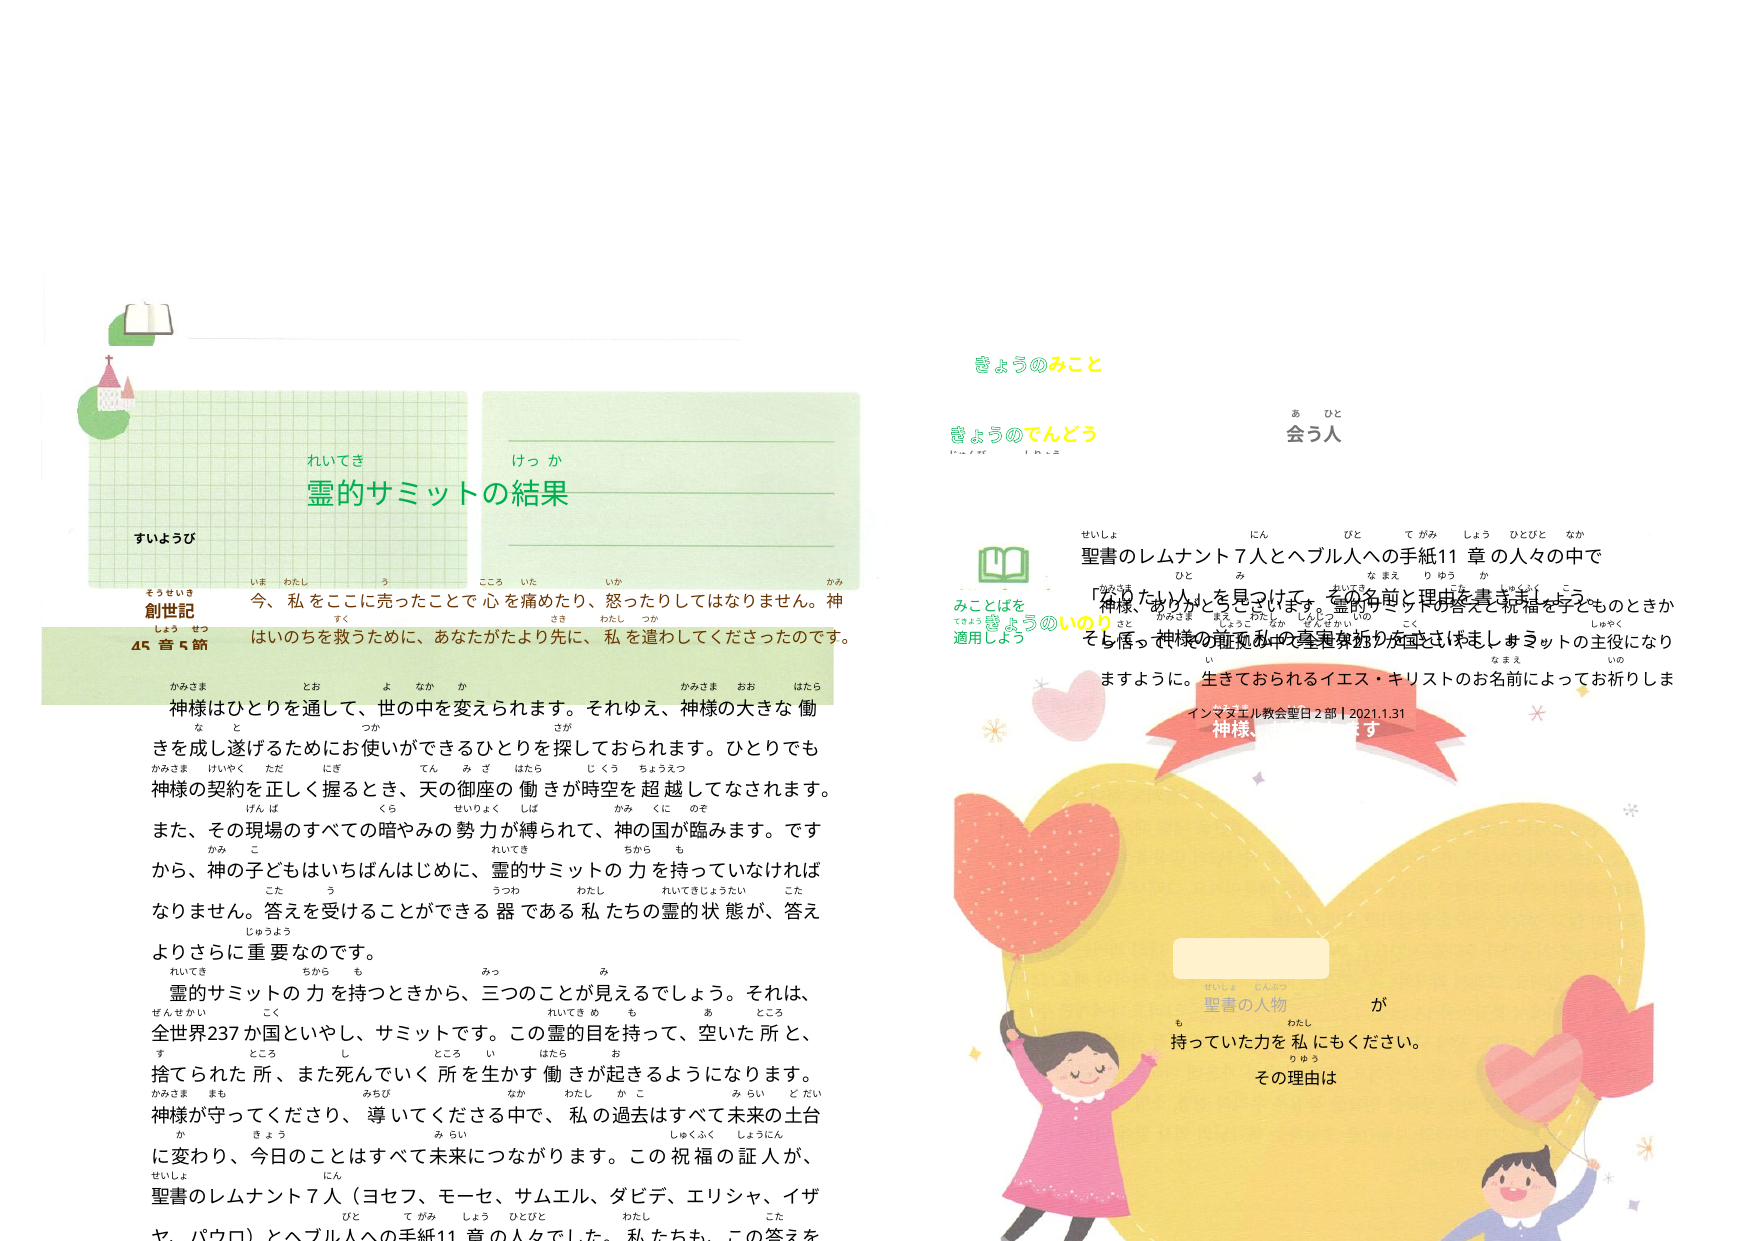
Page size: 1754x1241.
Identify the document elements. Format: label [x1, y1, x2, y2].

picture [41, 273, 1692, 1241]
